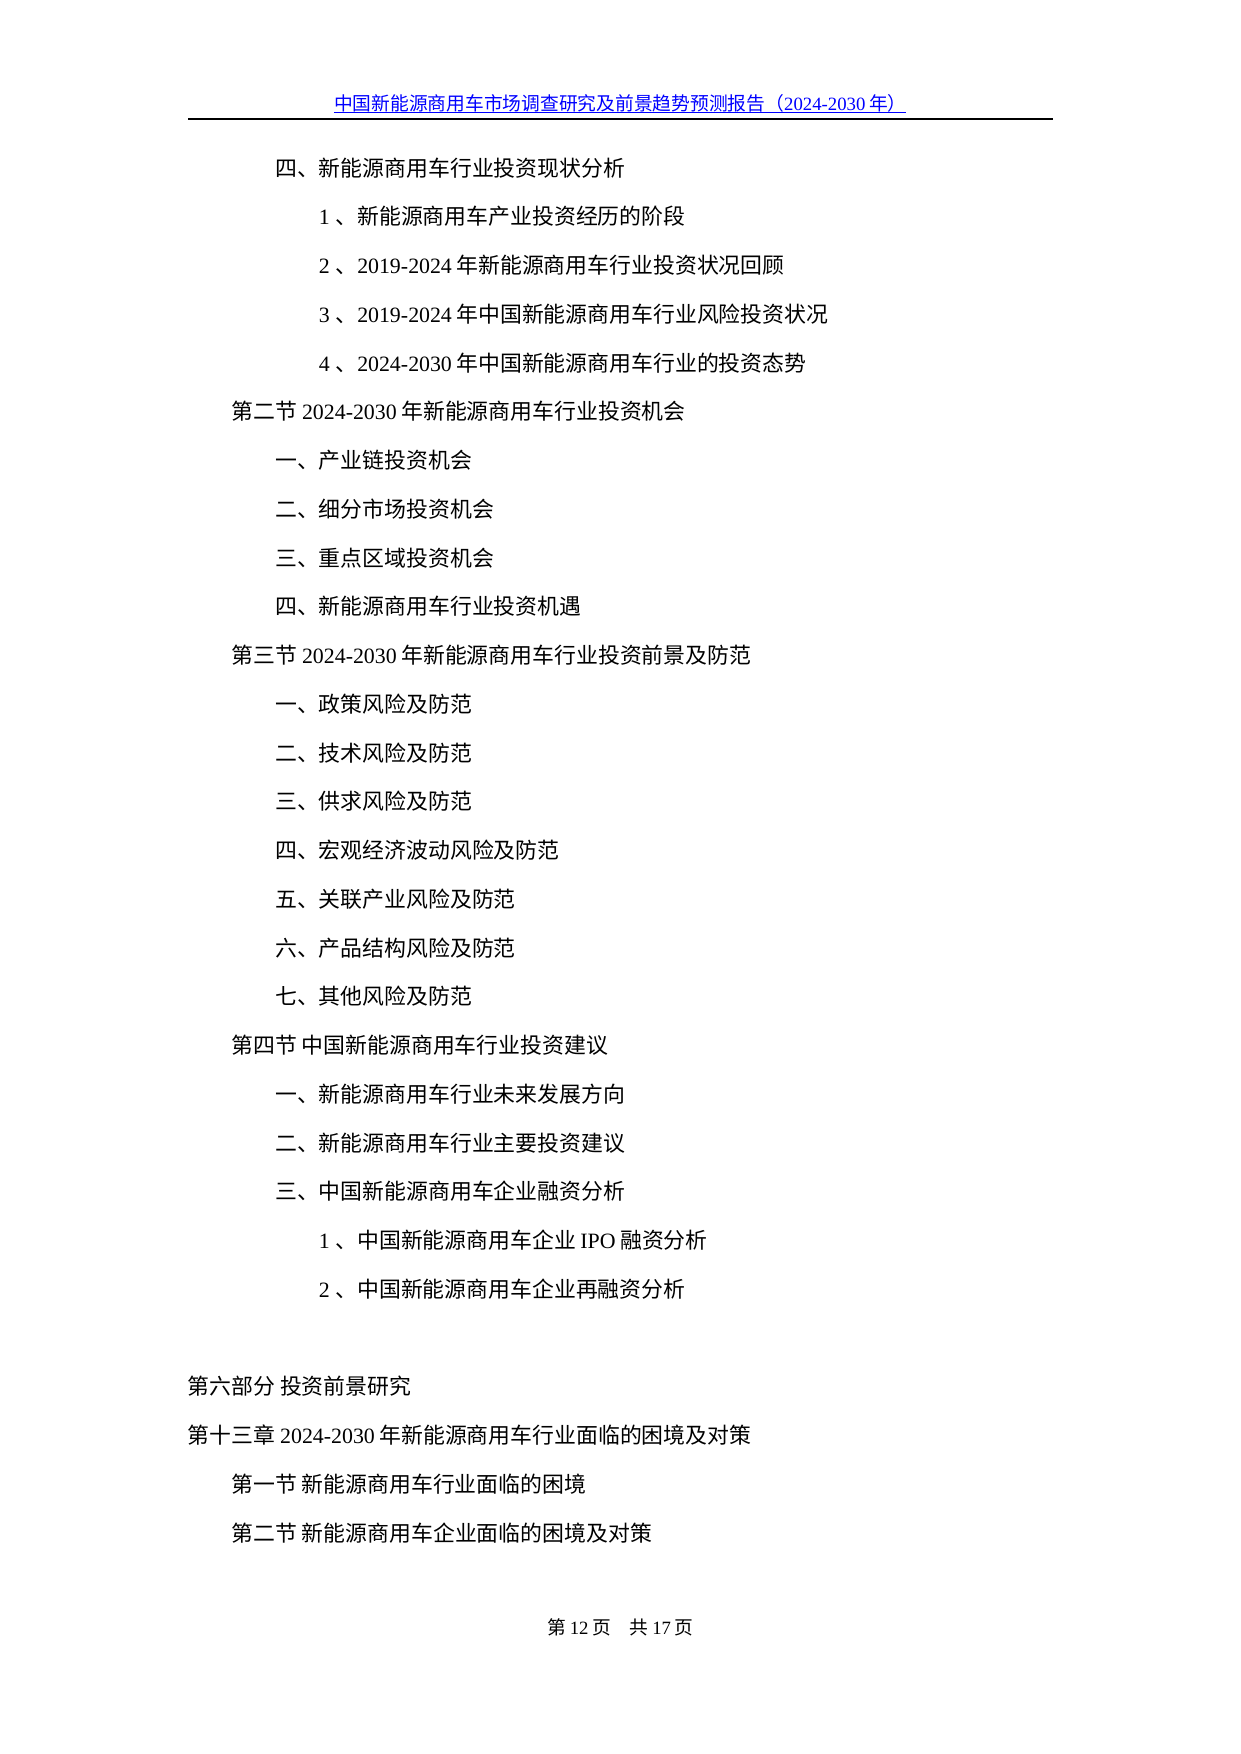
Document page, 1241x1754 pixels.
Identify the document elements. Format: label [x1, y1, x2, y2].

text [187, 150, 1053, 1548]
